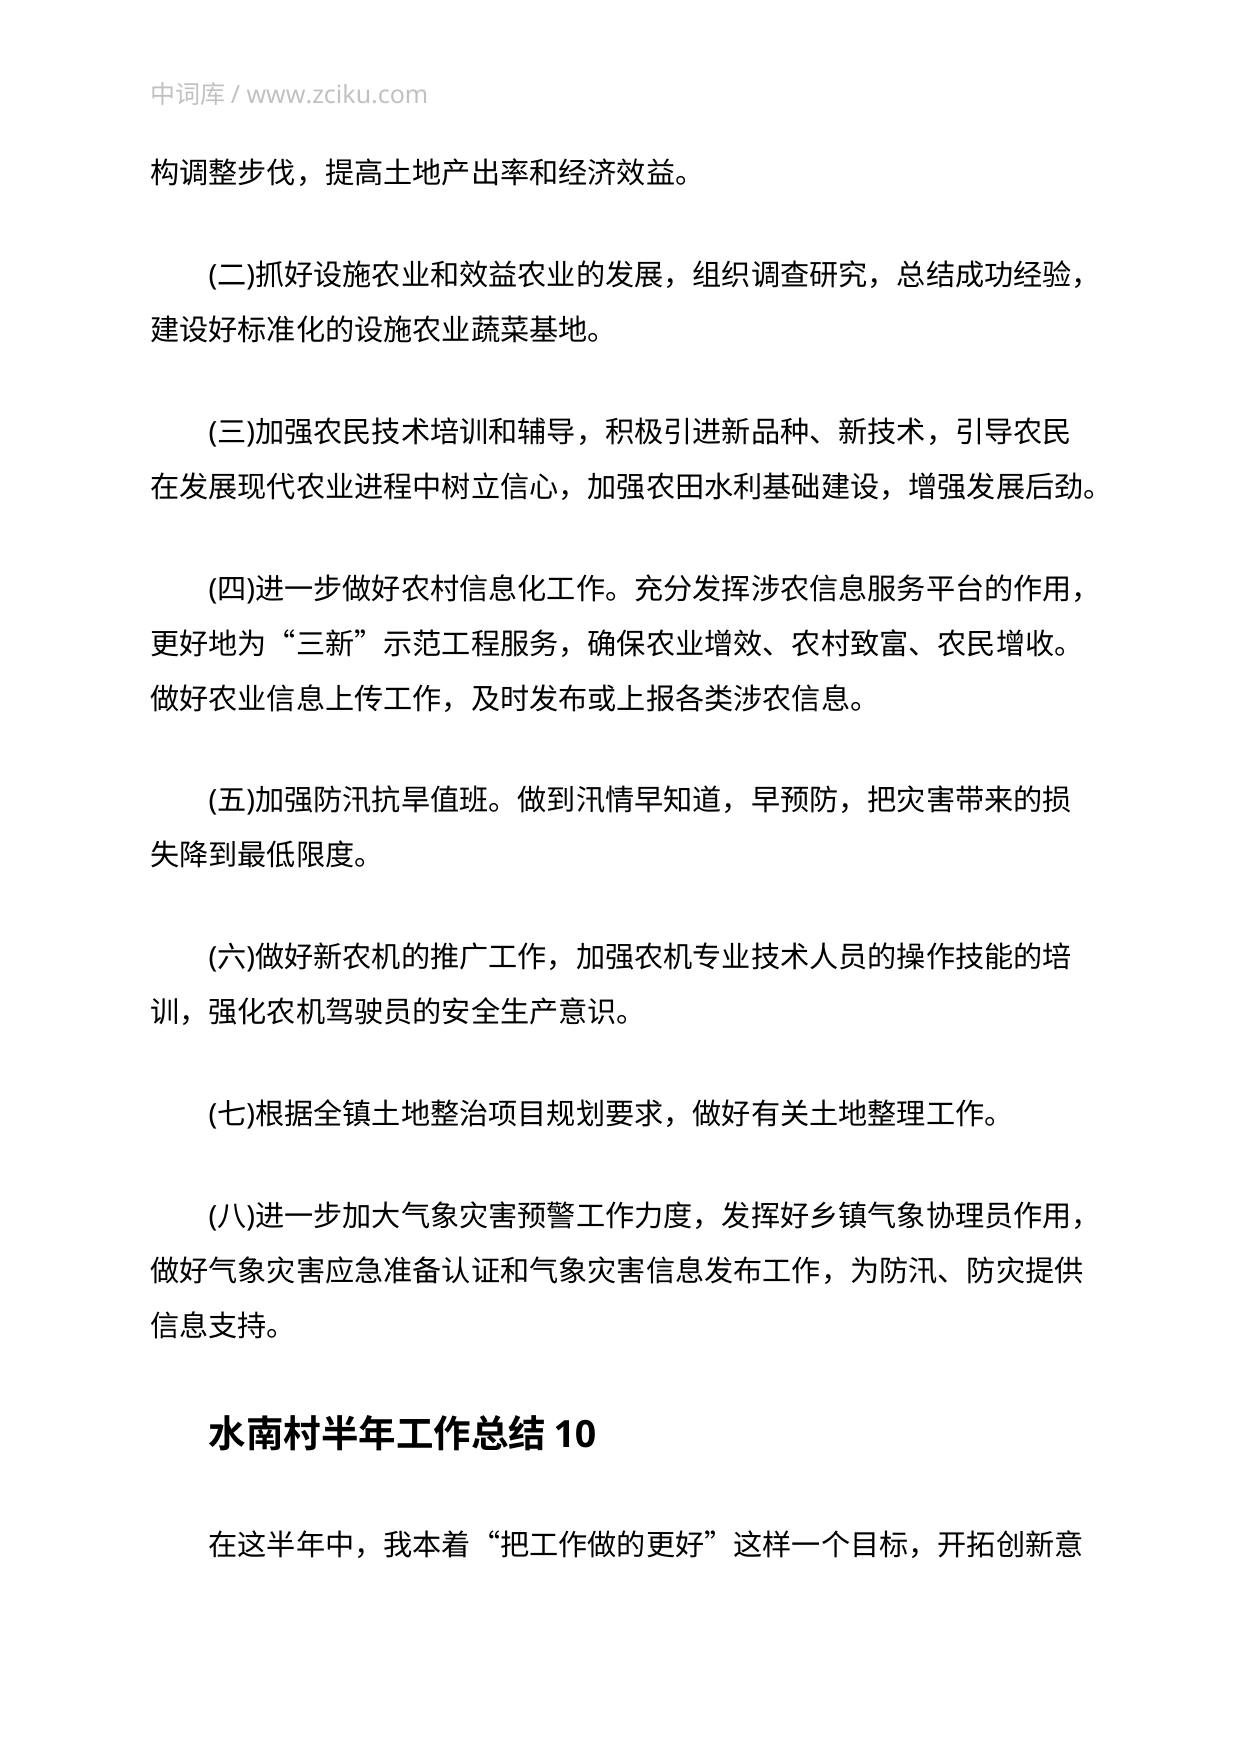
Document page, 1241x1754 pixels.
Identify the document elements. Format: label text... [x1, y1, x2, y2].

text (八)进一步加大气象灾害预警工作力度，发挥好乡镇气象协理员作用，做好气象灾害应急准备认证和气象灾害信息发布工作，为防汛、防灾提供信息支持。 [150, 1192, 1090, 1345]
text (六)做好新农机的推广工作，加强农机专业技术人员的操作技能的培训，强化农机驾驶员的安全生产意识。 [150, 934, 1090, 1031]
text (三)加强农民技术培训和辅导，积极引进新品种、新技术，引导农民在发展现代农业进程中树立信心，加强农田水利基础建设，增强发展后劲。 [150, 408, 1090, 506]
text (七)根据全镇土地整治项目规划要求，做好有关土地整理工作。 [150, 1091, 1090, 1133]
text (四)进一步做好农村信息化工作。充分发挥涉农信息服务平台的作用，更好地为“三新”示范工程服务，确保农业增效、农村致富、农民增收。做好农业信息上传工作，及时发布或上报各类涉农信息。 [150, 565, 1090, 717]
text (二)抓好设施农业和效益农业的发展，组织调查研究，总结成功经验，建设好标准化的设施农业蔬菜基地。 [150, 252, 1090, 349]
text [150, 150, 1090, 192]
text 水南村半年工作总结10 [150, 1404, 1090, 1459]
text (五)加强防汛抗旱值班。做到汛情早知道，早预防，把灾害带来的损失降到最低限度。 [150, 777, 1090, 874]
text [150, 1522, 1090, 1564]
